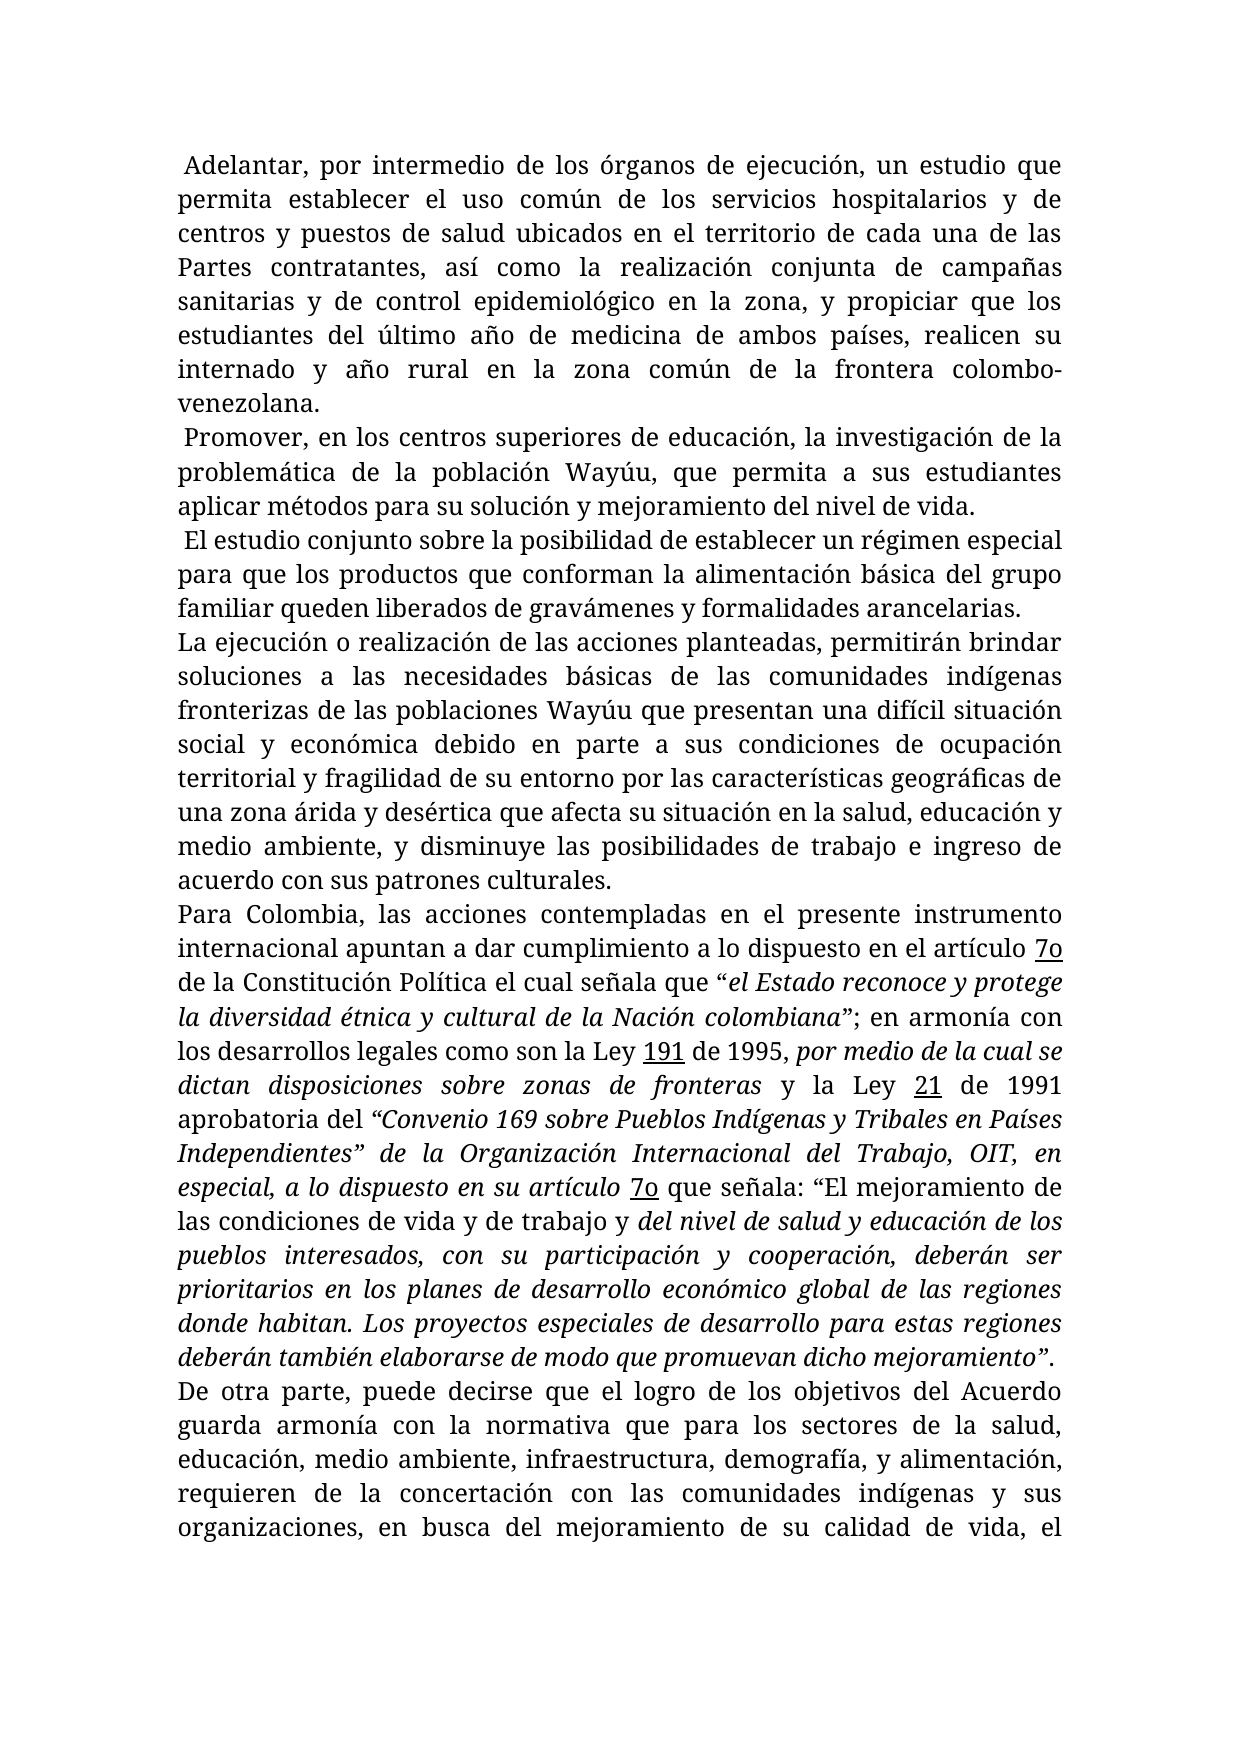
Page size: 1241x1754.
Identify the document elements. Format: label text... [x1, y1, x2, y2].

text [177, 1374, 1063, 1544]
text Adelantar, por intermedio de los órganos de ejecución, un estudio que permita establecer el uso común de los servicios hospitalarios y de centros y puestos de salud ubicados en el territorio de cada una de las Partes contratantes, así como la realización conjunta de campañas sanitarias y de control epidemiológico en la zona, y propiciar que los estudiantes del último año de medicina de ambos países, realicen su internado y año rural en la zona común de la frontera colombo-venezolana. [177, 148, 1063, 420]
text La ejecución o realización de las acciones planteadas, permitirán brindar soluciones a las necesidades básicas de las comunidades indígenas fronterizas de las poblaciones Wayúu que presentan una difícil situación social y económica debido en parte a sus condiciones de ocupación territorial y fragilidad de su entorno por las características geográficas de una zona árida y desértica que afecta su situación en la salud, educación y medio ambiente, y disminuye las posibilidades de trabajo e ingreso de acuerdo con sus patrones culturales. [177, 624, 1063, 897]
text Promover, en los centros superiores de educación, la investigación de la problemática de la población Wayúu, que permita a sus estudiantes aplicar métodos para su solución y mejoramiento del nivel de vida. [177, 420, 1063, 522]
text Para Colombia, las acciones contempladas en el presente instrumento internacional apuntan a dar cumplimiento a lo dispuesto en el artículo 7o de la Constitución Política el cual señala que “el Estado reconoce y protege la diversidad étnica y cultural de la Nación colombiana”; en armonía con los desarrollos legales como son la Ley 191 de 1995, por medio de la cual se dictan disposiciones sobre zonas de fronteras y la Ley 21 de 1991 aprobatoria del “Convenio 169 sobre Pueblos Indígenas y Tribales en Países Independientes” de la Organización Internacional del Trabajo, OIT, en especial, a lo dispuesto en su artículo 7o que señala: “El mejoramiento de las condiciones de vida y de trabajo y del nivel de salud y educación de los pueblos interesados, con su participación y cooperación, deberán ser prioritarios en los planes de desarrollo económico global de las regiones donde habitan. Los proyectos especiales de desarrollo para estas regiones deberán también elaborarse de modo que promuevan dicho mejoramiento”. [177, 897, 1063, 1374]
text El estudio conjunto sobre la posibilidad de establecer un régimen especial para que los productos que conforman la alimentación básica del grupo familiar queden liberados de gravámenes y formalidades arancelarias. [177, 522, 1063, 624]
